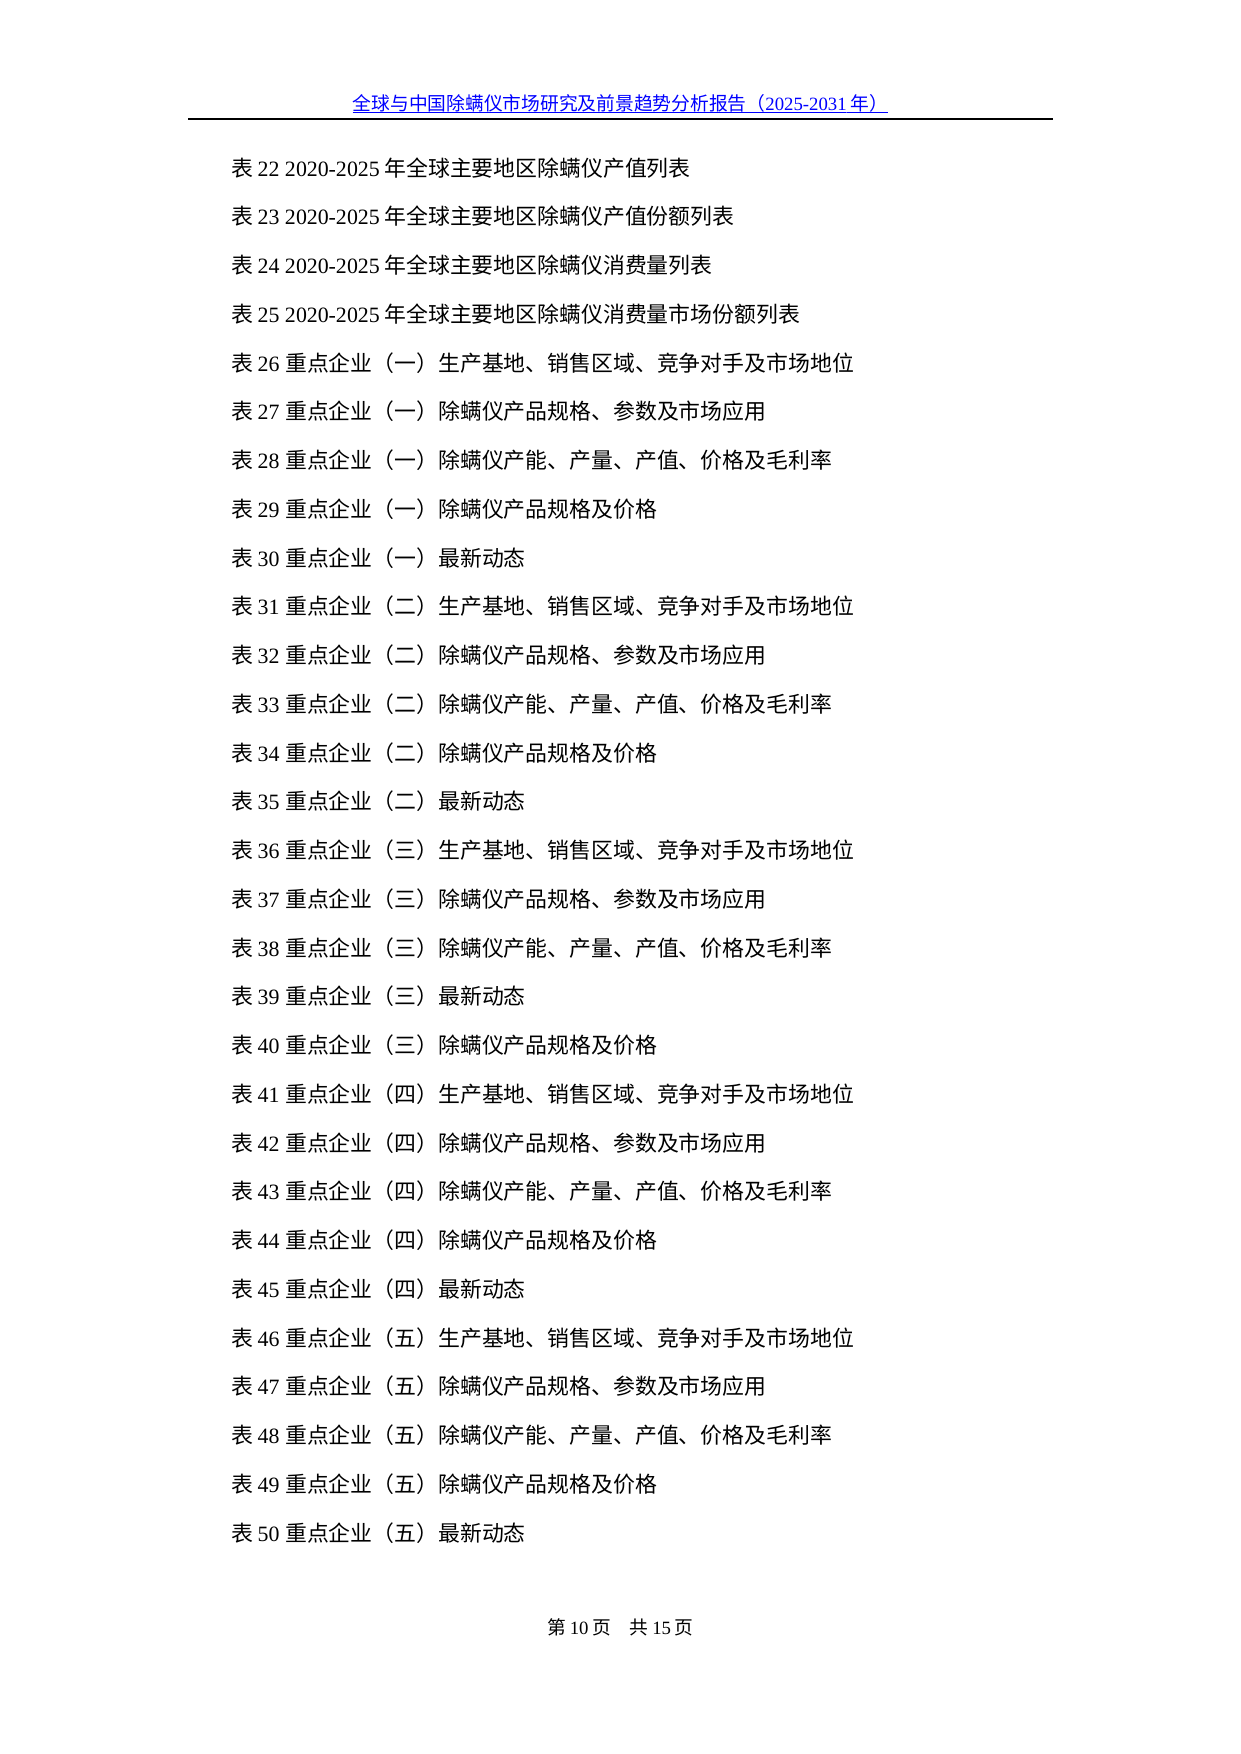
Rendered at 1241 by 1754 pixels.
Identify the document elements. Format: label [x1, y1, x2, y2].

text [187, 150, 1053, 1548]
